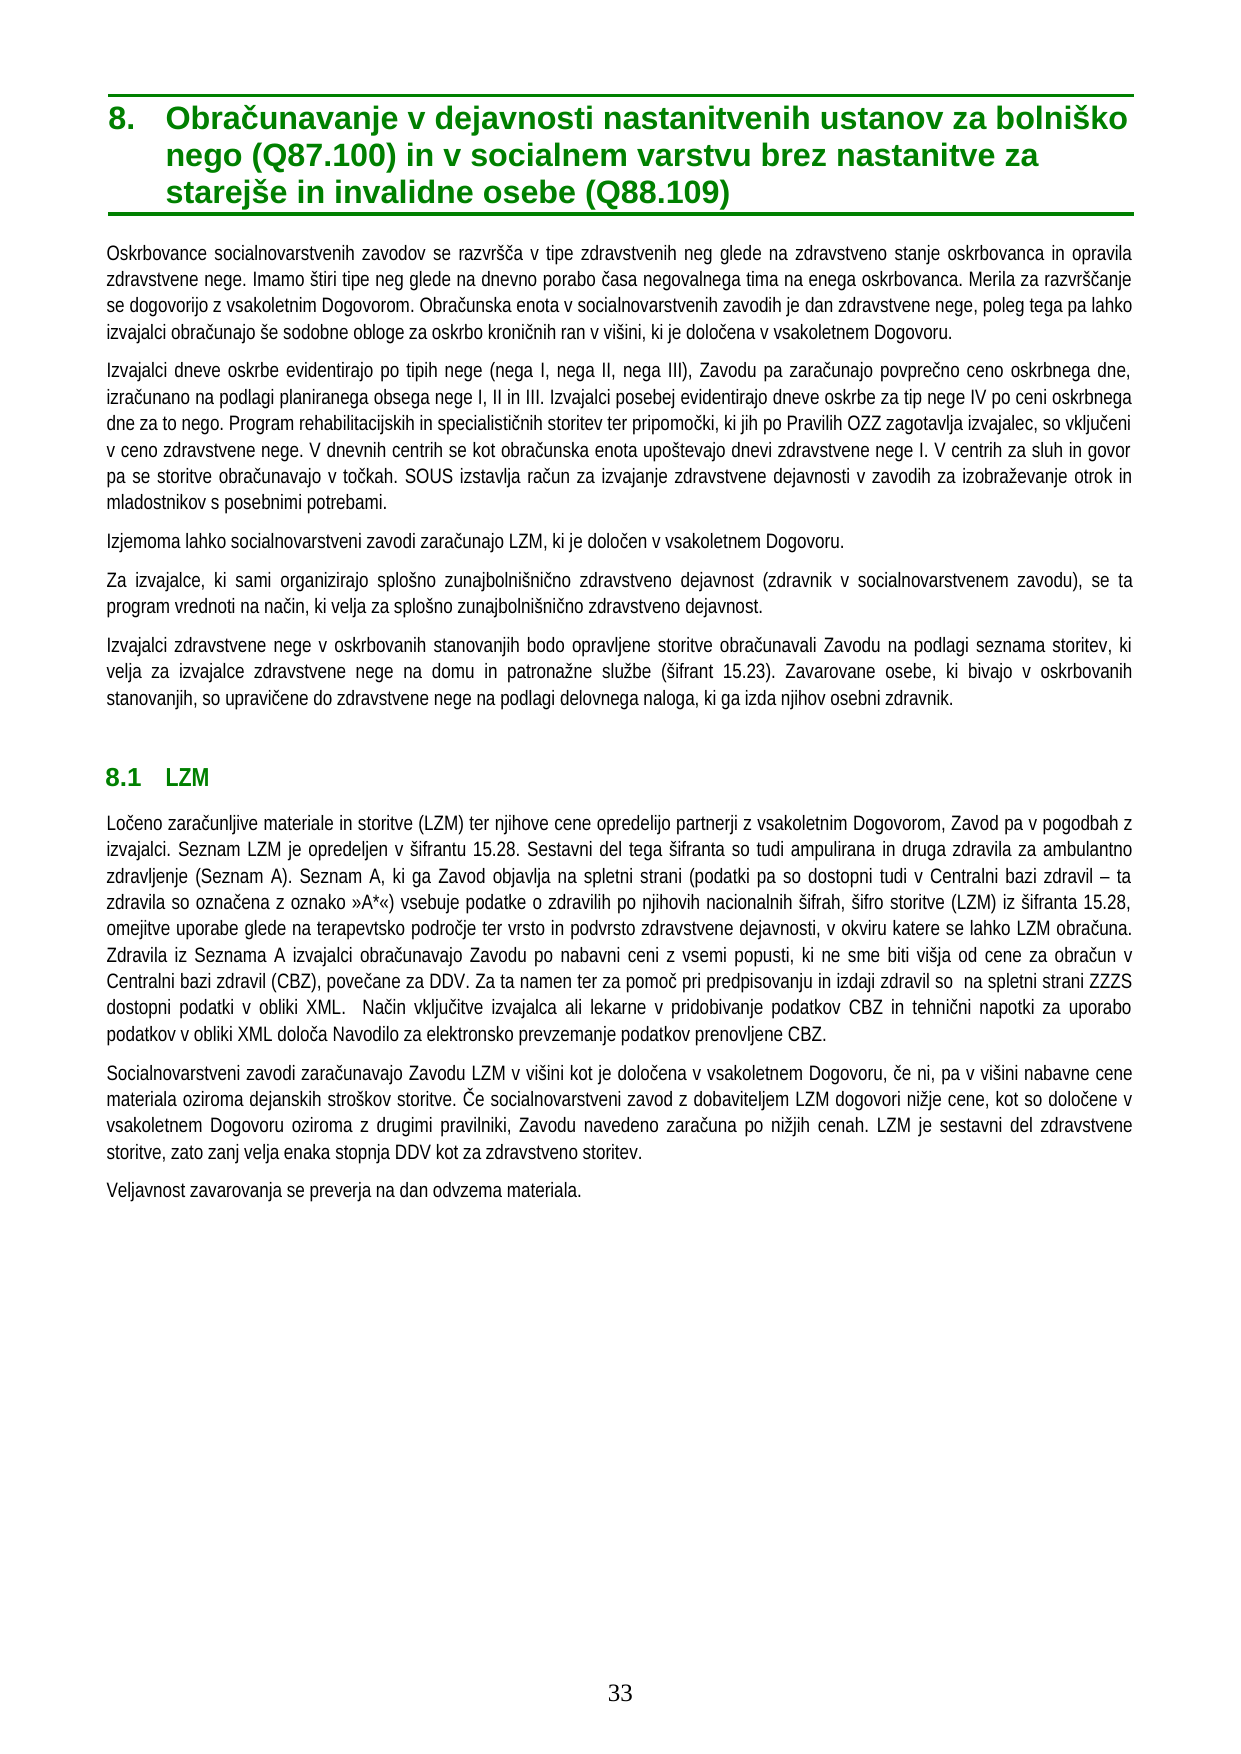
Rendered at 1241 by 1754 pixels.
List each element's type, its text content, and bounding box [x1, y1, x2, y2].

text Izvajalci zdravstvene nege v oskrbovanih stanovanjih bodo opravljene storitve obračunavali Zavodu na podlagi seznama storitev, ki velja za izvajalce zdravstvene nege na domu in patronažne službe (šifrant 15.23). Zavarovane osebe, ki bivajo v oskrbovanih stanovanjih, so upravičene do zdravstvene nege na podlagi delovnega naloga, ki ga izda njihov osebni zdravnik. [106, 633, 1134, 710]
text Izjemoma lahko socialnovarstveni zavodi zaračunajo LZM, ki je določen v vsakoletnem Dogovoru. [106, 529, 1134, 553]
text Za izvajalce, ki sami organizirajo splošno zunajbolnišnično zdravstveno dejavnost (zdravnik v socialnovarstvenem zavodu), se ta program vrednoti na način, ki velja za splošno zunajbolnišnično zdravstveno dejavnost. [106, 568, 1134, 618]
text Veljavnost zavarovanja se preverja na dan odvzema materiala. [106, 1178, 1134, 1202]
text Oskrbovance socialnovarstvenih zavodov se razvršča v tipe zdravstvenih neg glede na zdravstveno stanje oskrbovanca in opravila zdravstvene nege. Imamo štiri tipe neg glede na dnevno porabo časa negovalnega tima na enega oskrbovanca. Merila za razvrščanje se dogovorijo z vsakoletnim Dogovorom. Obračunska enota v socialnovarstvenih zavodih je dan zdravstvene nege, poleg tega pa lahko izvajalci obračunajo še sodobne obloge za oskrbo kroničnih ran v višini, ki je določena v vsakoletnem Dogovoru. [106, 241, 1134, 343]
text Ločeno zaračunljive materiale in storitve (LZM) ter njihove cene opredelijo partnerji z vsakoletnim Dogovorom, Zavod pa v pogodbah z izvajalci. Seznam LZM je opredeljen v šifrantu 15.28. Sestavni del tega šifranta so tudi ampulirana in druga zdravila za ambulantno zdravljenje (Seznam A). Seznam A, ki ga Zavod objavlja na spletni strani (podatki pa so dostopni tudi v Centralni bazi zdravil – ta zdravila so označena z oznako »A*«) vsebuje podatke o zdravilih po njihovih nacionalnih šifrah, šifro storitve (LZM) iz šifranta 15.28, omejitve uporabe glede na terapevtsko področje ter vrsto in podvrsto zdravstvene dejavnosti, v okviru katere se lahko LZM obračuna. Zdravila iz Seznama A izvajalci obračunavajo Zavodu po nabavni ceni z vsemi popusti, ki ne sme biti višja od cene za obračun v Centralni bazi zdravil (CBZ), povečane za DDV. Za ta namen ter za pomoč pri predpisovanju in izdaji zdravil so na spletni strani ZZZS dostopni podatki v obliki XML. Način vključitve izvajalca ali lekarne v pridobivanje podatkov CBZ in tehnični napotki za uporabo podatkov v obliki XML določa Navodilo za elektronsko prevzemanje podatkov prenovljene CBZ. [106, 811, 1134, 1046]
subtitle LZM [105, 762, 1134, 792]
text Socialnovarstveni zavodi zaračunavajo Zavodu LZM v višini kot je določena v vsakoletnem Dogovoru, če ni, pa v višini nabavne cene materiala oziroma dejanskih stroškov storitve. Če socialnovarstveni zavod z dobaviteljem LZM dogovori nižje cene, kot so določene v vsakoletnem Dogovoru oziroma z drugimi pravilniki, Zavodu navedeno zaračuna po nižjih cenah. LZM je sestavni del zdravstvene storitve, zato zanj velja enaka stopnja DDV kot za zdravstveno storitev. [106, 1061, 1134, 1163]
text Izvajalci dneve oskrbe evidentirajo po tipih nege (nega I, nega II, nega III), Zavodu pa zaračunajo povprečno ceno oskrbnega dne, izračunano na podlagi planiranega obsega nege I, II in III. Izvajalci posebej evidentirajo dneve oskrbe za tip nege IV po ceni oskrbnega dne za to nego. Program rehabilitacijskih in specialističnih storitev ter pripomočki, ki jih po Pravilih OZZ zagotavlja izvajalec, so vključeni v ceno zdravstvene nege. V dnevnih centrih se kot obračunska enota upoštevajo dnevi zdravstvene nege I. V centrih za sluh in govor pa se storitve obračunavajo v točkah. SOUS izstavlja račun za izvajanje zdravstvene dejavnosti v zavodih za izobraževanje otrok in mladostnikov s posebnimi potrebami. [106, 358, 1134, 514]
subtitle Obračunavanje v dejavnosti nastanitvenih ustanov za bolniško nego (Q87.100) in v socialnem varstvu brez nastanitve za starejše in invalidne osebe (Q88.109) [108, 97, 1134, 212]
